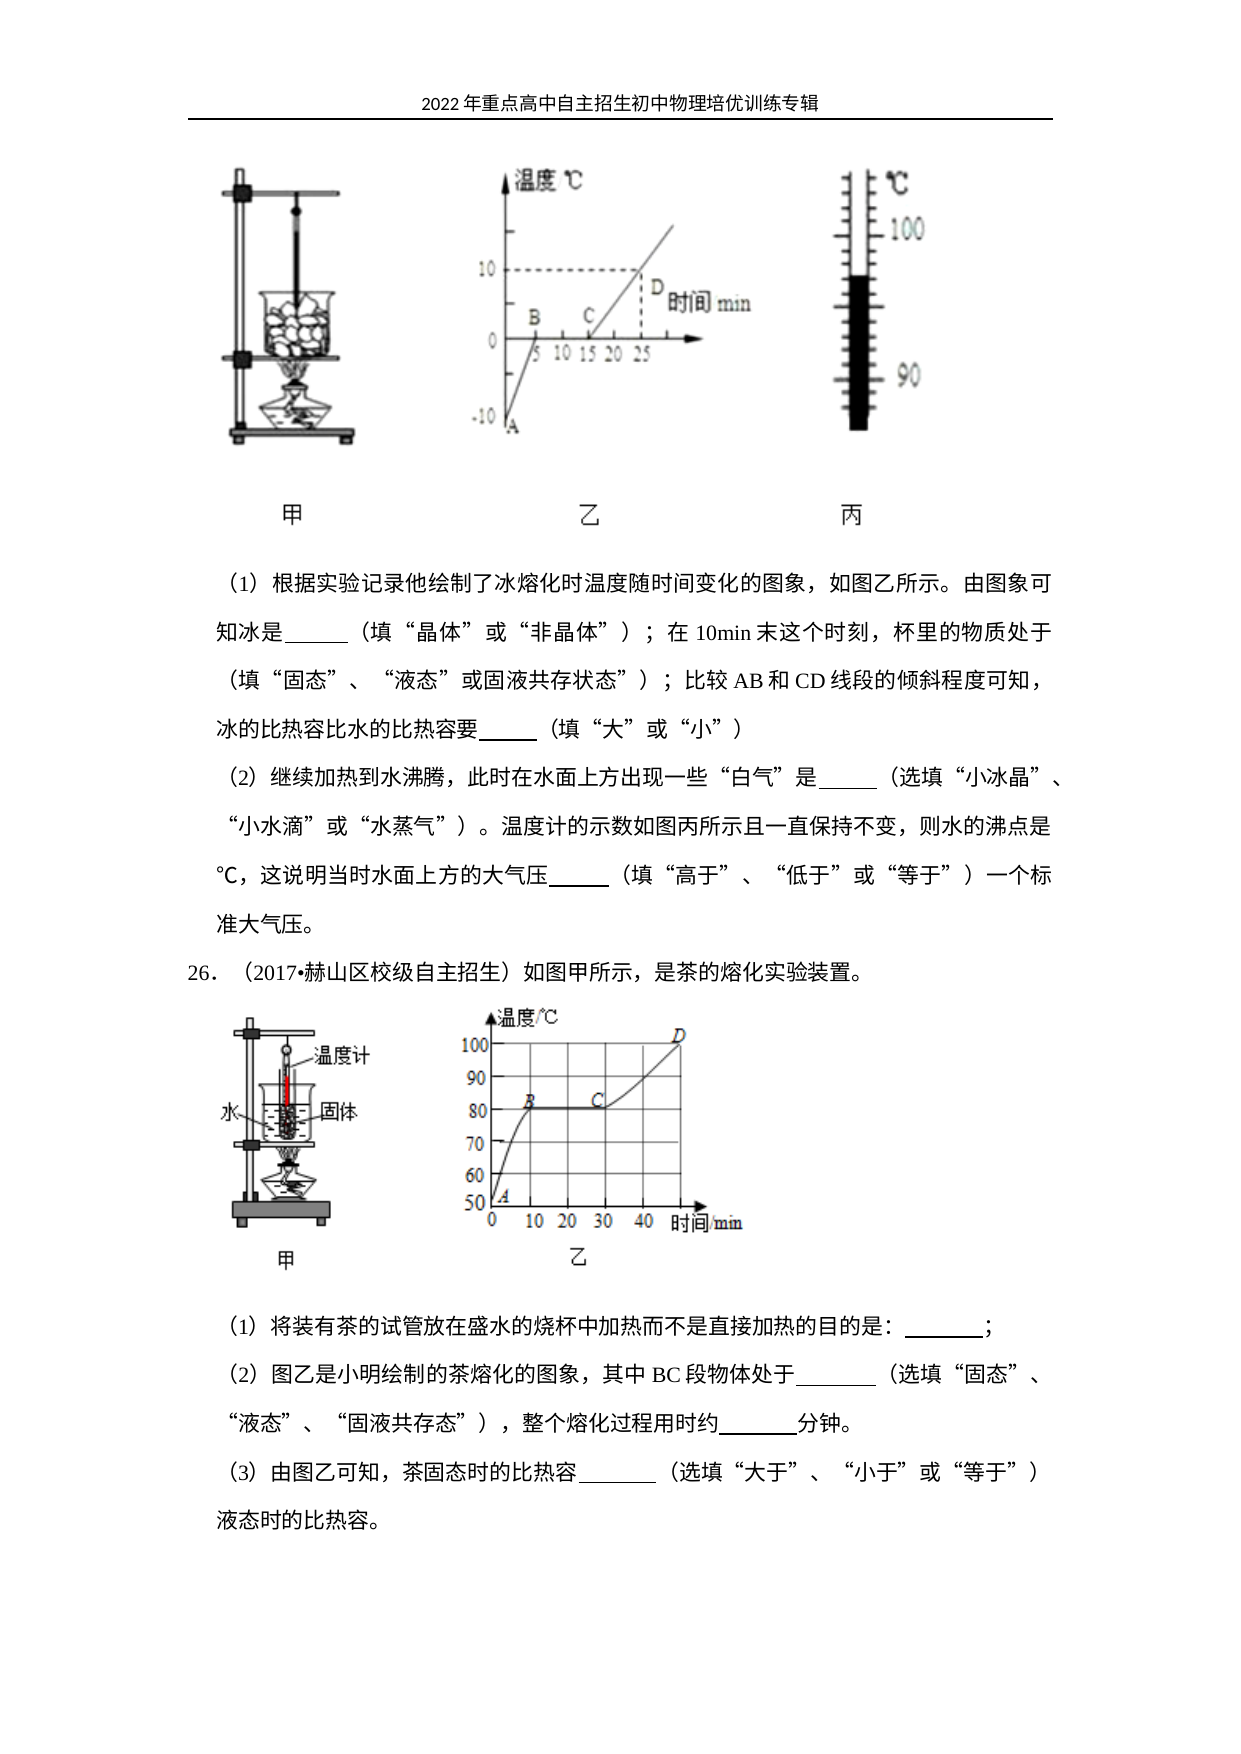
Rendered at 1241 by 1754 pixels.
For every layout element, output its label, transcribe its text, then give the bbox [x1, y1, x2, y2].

text （1）根据实验记录他绘制了冰熔化时温度随时间变化的图象，如图乙所示。由图象可知冰是 （填“晶体”或“非晶体”）；在10min末这个时刻，杯里的物质处于 （填“固态”、“液态”或固液共存状态”）；比较AB和CD线段的倾斜程度可知，冰的比热容比水的比热容要 （填“大”或“小”） [216, 565, 1053, 744]
text 26．（2017•赫山区校级自主招生）如图甲所示，是茶的熔化实验装置。 [187, 954, 1053, 987]
picture [216, 1002, 749, 1275]
text （1）将装有茶的试管放在盛水的烧杯中加热而不是直接加热的目的是： ； [216, 1309, 1053, 1341]
text （3）由图乙可知，茶固态时的比热容 （选填“大于”、“小于”或“等于”）液态时的比热容。 [216, 1454, 1053, 1535]
text （2）图乙是小明绘制的茶熔化的图象，其中BC段物体处于 （选填“固态”、“液态”、“固液共存态”），整个熔化过程用时约 分钟。 [216, 1357, 1053, 1438]
text （2）继续加热到水沸腾，此时在水面上方出现一些“白气”是 （选填“小冰晶”、“小水滴”或“水蒸气”）。温度计的示数如图丙所示且一直保持不变，则水的沸点是 ℃，这说明当时水面上方的大气压 （填“高于”、“低于”或“等于”）一个标准大气压。 [216, 760, 1053, 939]
picture [216, 162, 930, 530]
